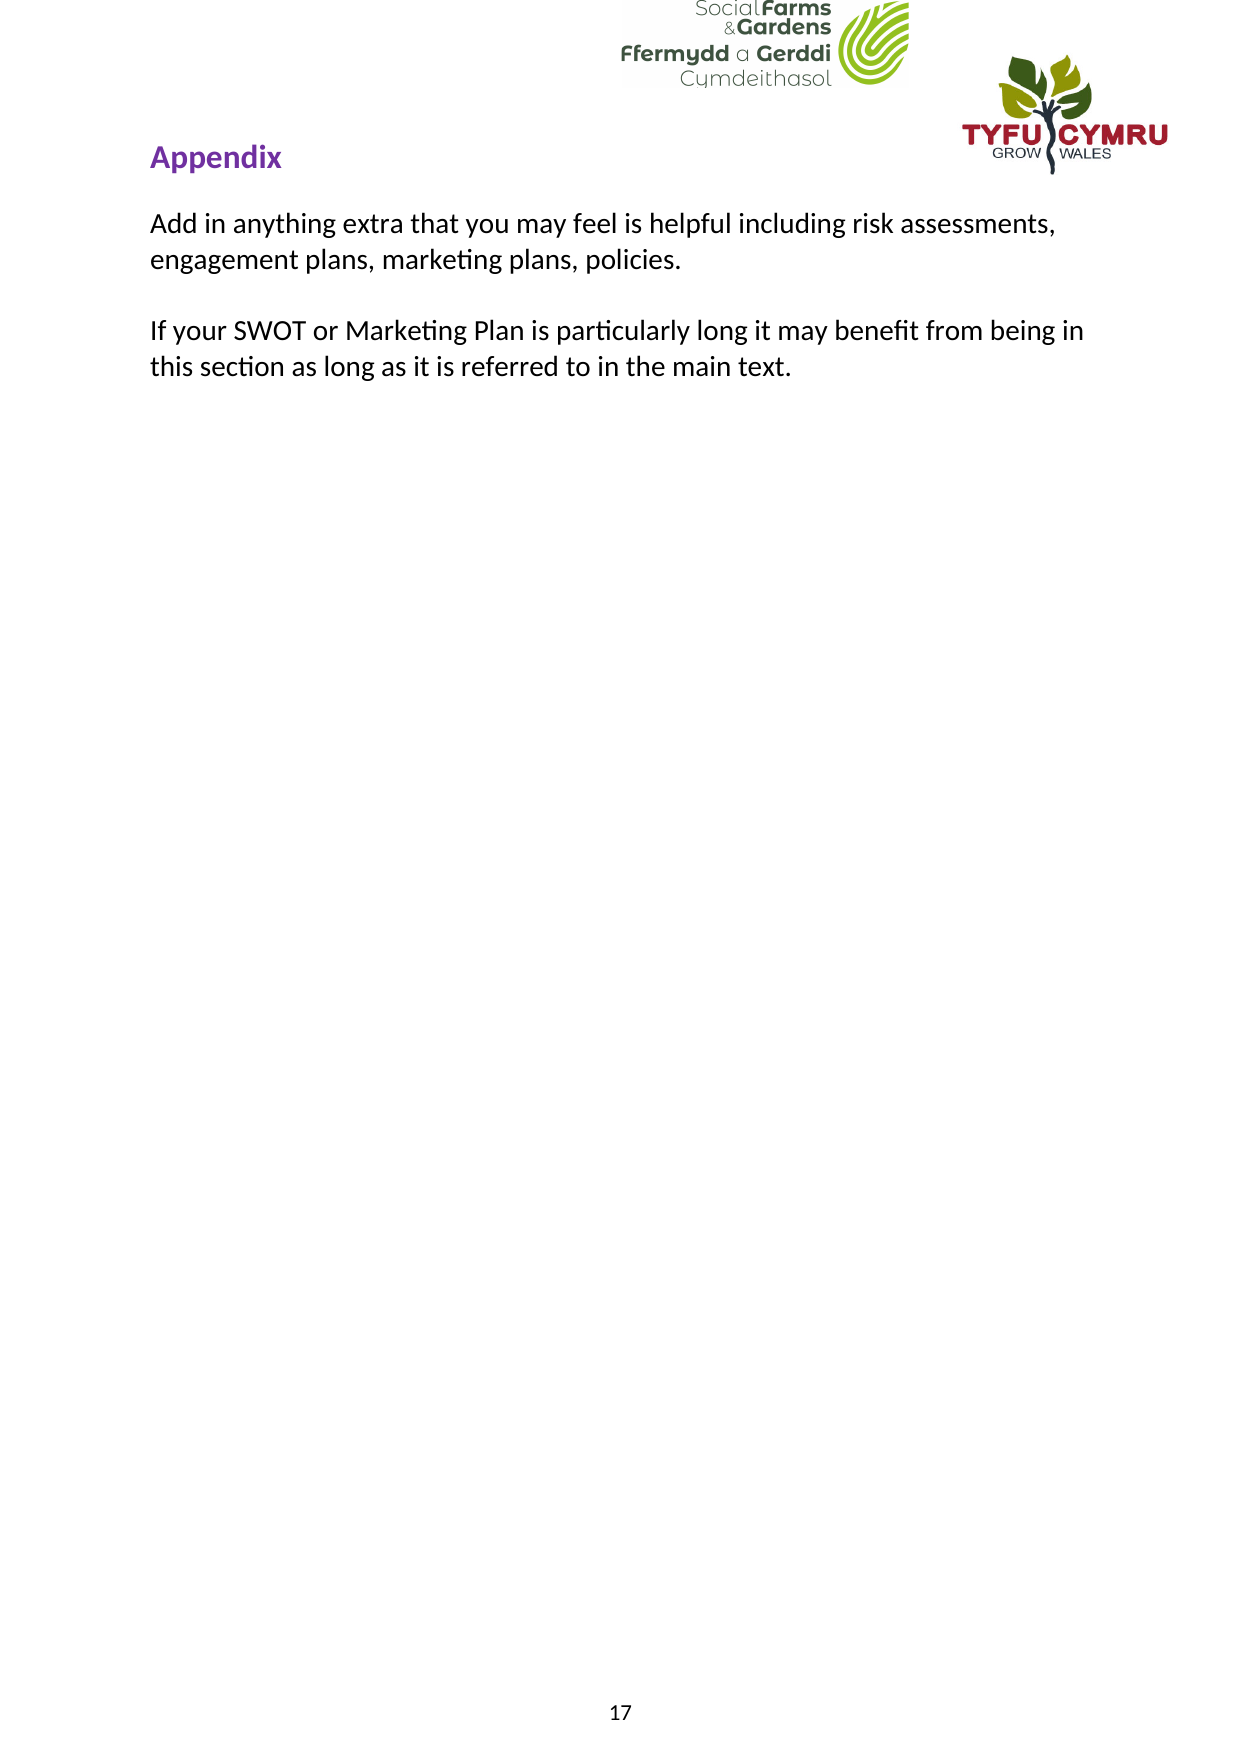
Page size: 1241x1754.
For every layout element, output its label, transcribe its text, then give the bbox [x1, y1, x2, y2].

text Add in anything extra that you may feel is helpful including risk assessments, engagement plans, marketing plans, policies. [150, 206, 1090, 277]
text Appendix [150, 136, 1090, 177]
text If your SWOT or Marketing Plan is particularly long it may benefit from being in this section as long as it is referred to in the main text. [150, 312, 1090, 384]
picture [621, 0, 909, 88]
picture [943, 39, 1195, 191]
